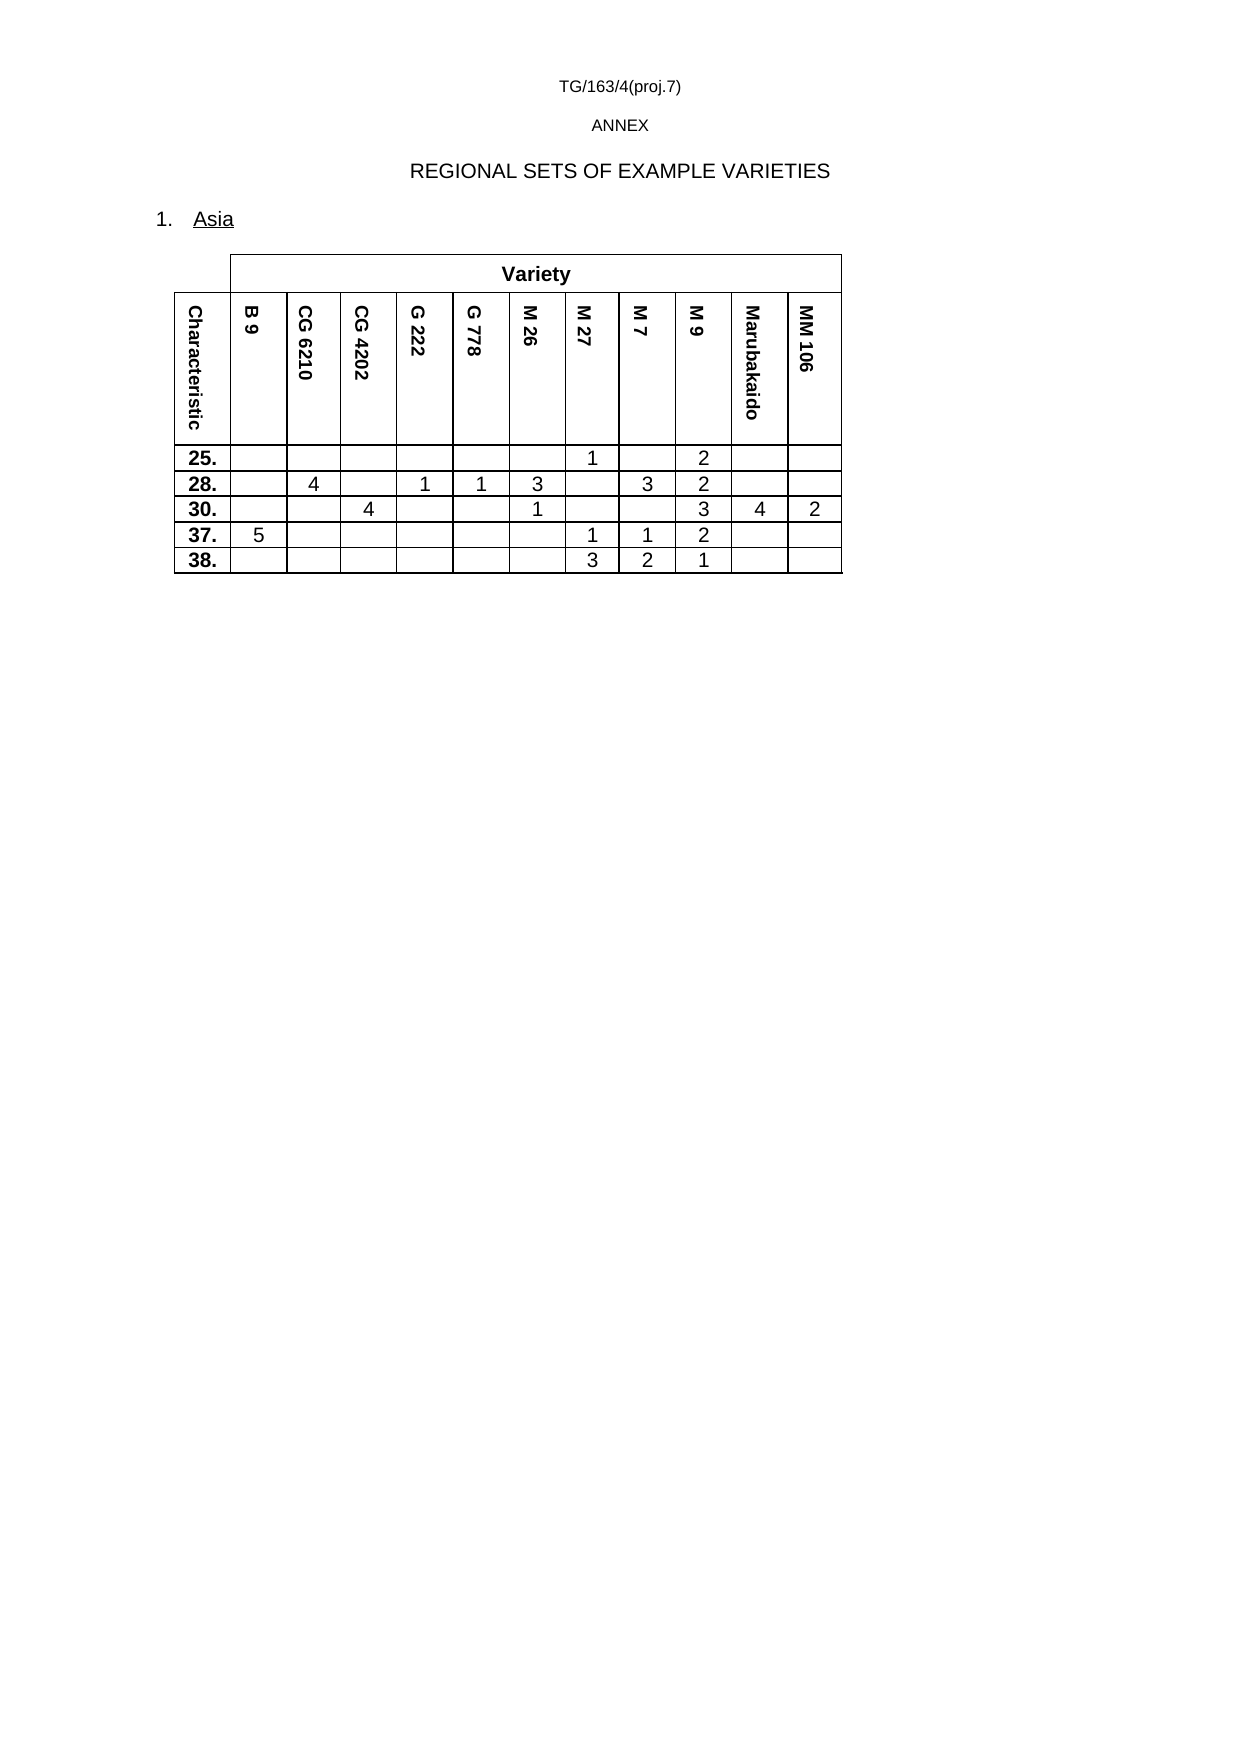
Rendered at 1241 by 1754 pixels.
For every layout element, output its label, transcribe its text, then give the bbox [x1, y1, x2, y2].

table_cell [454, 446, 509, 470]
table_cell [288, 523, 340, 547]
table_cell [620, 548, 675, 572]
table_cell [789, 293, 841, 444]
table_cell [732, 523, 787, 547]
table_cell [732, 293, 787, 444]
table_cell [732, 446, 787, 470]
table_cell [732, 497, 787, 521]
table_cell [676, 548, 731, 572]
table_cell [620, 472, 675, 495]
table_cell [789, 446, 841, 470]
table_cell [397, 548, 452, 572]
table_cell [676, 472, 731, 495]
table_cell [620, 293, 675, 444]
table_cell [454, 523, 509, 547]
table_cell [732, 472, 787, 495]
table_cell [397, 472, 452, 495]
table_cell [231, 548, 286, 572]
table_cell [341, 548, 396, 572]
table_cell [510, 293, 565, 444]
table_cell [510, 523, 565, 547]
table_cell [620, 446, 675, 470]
text TG/163/4(proj.7) [118, 77, 1122, 96]
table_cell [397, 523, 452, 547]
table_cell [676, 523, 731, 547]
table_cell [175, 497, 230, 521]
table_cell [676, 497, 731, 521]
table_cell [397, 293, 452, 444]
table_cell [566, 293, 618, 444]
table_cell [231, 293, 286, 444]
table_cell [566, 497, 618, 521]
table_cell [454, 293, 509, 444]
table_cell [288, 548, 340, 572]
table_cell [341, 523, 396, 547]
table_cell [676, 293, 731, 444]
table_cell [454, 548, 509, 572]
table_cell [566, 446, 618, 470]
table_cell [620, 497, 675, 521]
text ANNEX [118, 115, 1122, 134]
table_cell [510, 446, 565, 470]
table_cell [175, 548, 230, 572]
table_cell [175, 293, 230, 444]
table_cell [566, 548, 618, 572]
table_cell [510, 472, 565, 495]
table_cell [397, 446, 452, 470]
subtitle REGIONAL SETS OF EXAMPLE VARIETIES [118, 158, 1122, 182]
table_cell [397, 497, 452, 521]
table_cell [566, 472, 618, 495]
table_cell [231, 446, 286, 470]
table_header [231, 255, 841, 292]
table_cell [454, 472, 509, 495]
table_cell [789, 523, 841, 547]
list Asia [156, 206, 1122, 230]
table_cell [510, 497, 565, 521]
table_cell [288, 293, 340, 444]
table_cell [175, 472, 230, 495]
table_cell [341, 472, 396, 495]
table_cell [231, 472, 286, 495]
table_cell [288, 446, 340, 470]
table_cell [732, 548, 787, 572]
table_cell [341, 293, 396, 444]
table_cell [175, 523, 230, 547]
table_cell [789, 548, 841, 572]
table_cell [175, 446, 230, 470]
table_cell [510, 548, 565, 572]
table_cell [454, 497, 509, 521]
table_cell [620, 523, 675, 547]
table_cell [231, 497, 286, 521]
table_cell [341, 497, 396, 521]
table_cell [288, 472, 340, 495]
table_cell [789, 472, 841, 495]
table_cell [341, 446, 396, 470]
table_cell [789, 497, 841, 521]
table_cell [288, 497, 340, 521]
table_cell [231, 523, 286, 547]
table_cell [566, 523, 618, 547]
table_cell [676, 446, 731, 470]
